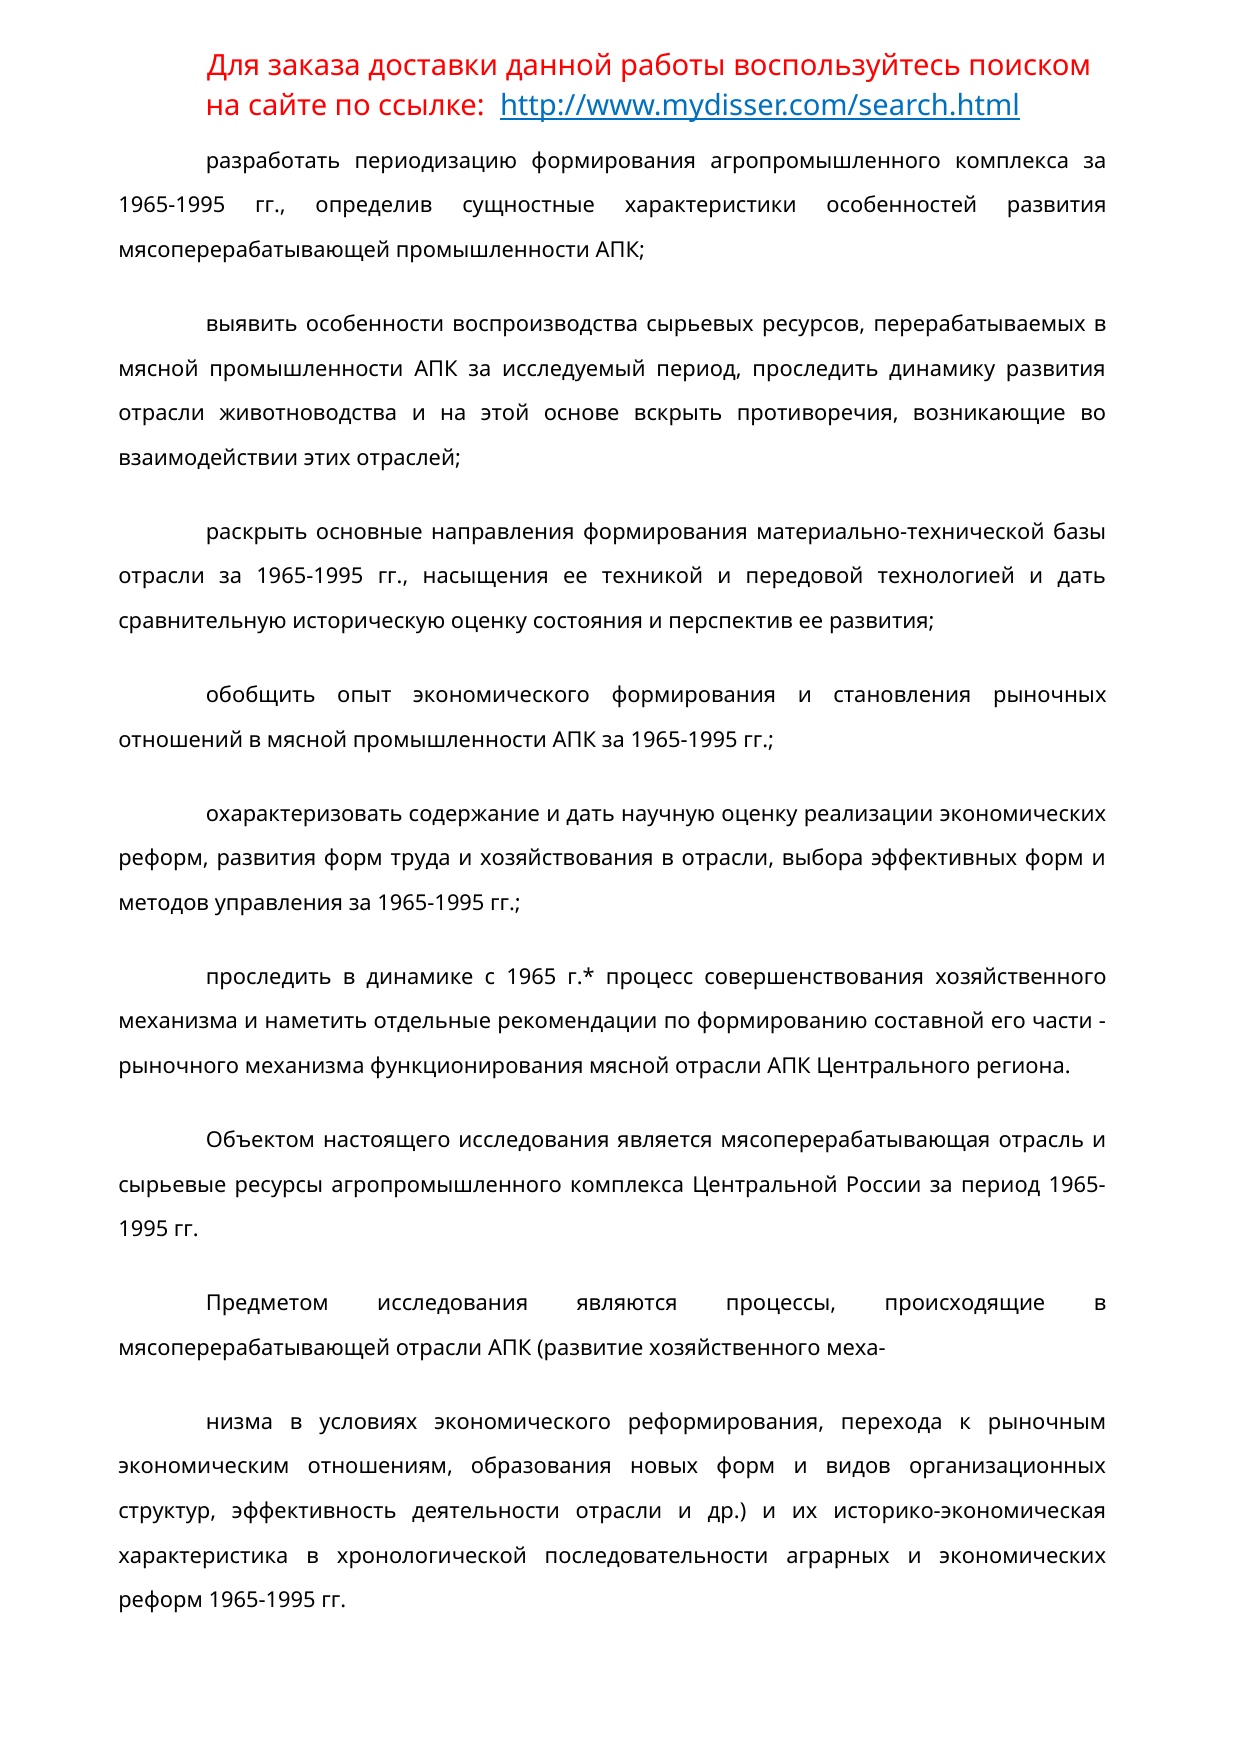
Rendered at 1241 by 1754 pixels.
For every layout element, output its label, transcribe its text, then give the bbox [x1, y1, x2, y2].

text проследить в динамике с 1965 г.* процесс совершенствования хозяйственного механизма и наметить отдельные рекомендации по формированию составной его части - рыночного механизма функционирования мясной отрасли АПК Центрального региона. [118, 961, 1107, 1080]
text выявить особенности воспроизводства сырьевых ресурсов, перерабатываемых в мясной промышленности АПК за исследуемый период, проследить динамику развития отрасли животноводства и на этой основе вскрыть противоречия, возникающие во взаимодействии этих отраслей; [118, 308, 1107, 472]
text разработать периодизацию формирования агропромышленного комплекса за 1965-1995 гг., определив сущностные характеристики особенностей развития мясоперерабатывающей промышленности АПК; [118, 144, 1107, 264]
text раскрыть основные направления формирования материально-технической базы отрасли за 1965-1995 гг., насыщения ее техникой и передовой технологией и дать сравнительную историческую оценку состояния и перспектив ее развития; [118, 516, 1107, 635]
text обобщить опыт экономического формирования и становления рыночных отношений в мясной промышленности АПК за 1965-1995 гг.; [118, 679, 1107, 753]
text низма в условиях экономического реформирования, перехода к рыночным экономическим отношениям, образования новых форм и видов организационных структур, эффективность деятельности отрасли и др.) и их историко-экономическая характеристика в хронологической последовательности аграрных и экономических реформ 1965-1995 гг. [118, 1406, 1107, 1614]
text Предметом исследования являются процессы, происходящие в мясоперерабатывающей отрасли АПК (развитие хозяйственного меха- [118, 1287, 1107, 1362]
text охарактеризовать содержание и дать научную оценку реализации экономических реформ, развития форм труда и хозяйствования в отрасли, выбора эффективных форм и методов управления за 1965-1995 гг.; [118, 797, 1107, 917]
text Объектом настоящего исследования является мясоперерабатывающая отрасль и сырьевые ресурсы агропромышленного комплекса Центральной России за период 1965-1995 гг. [118, 1124, 1107, 1243]
